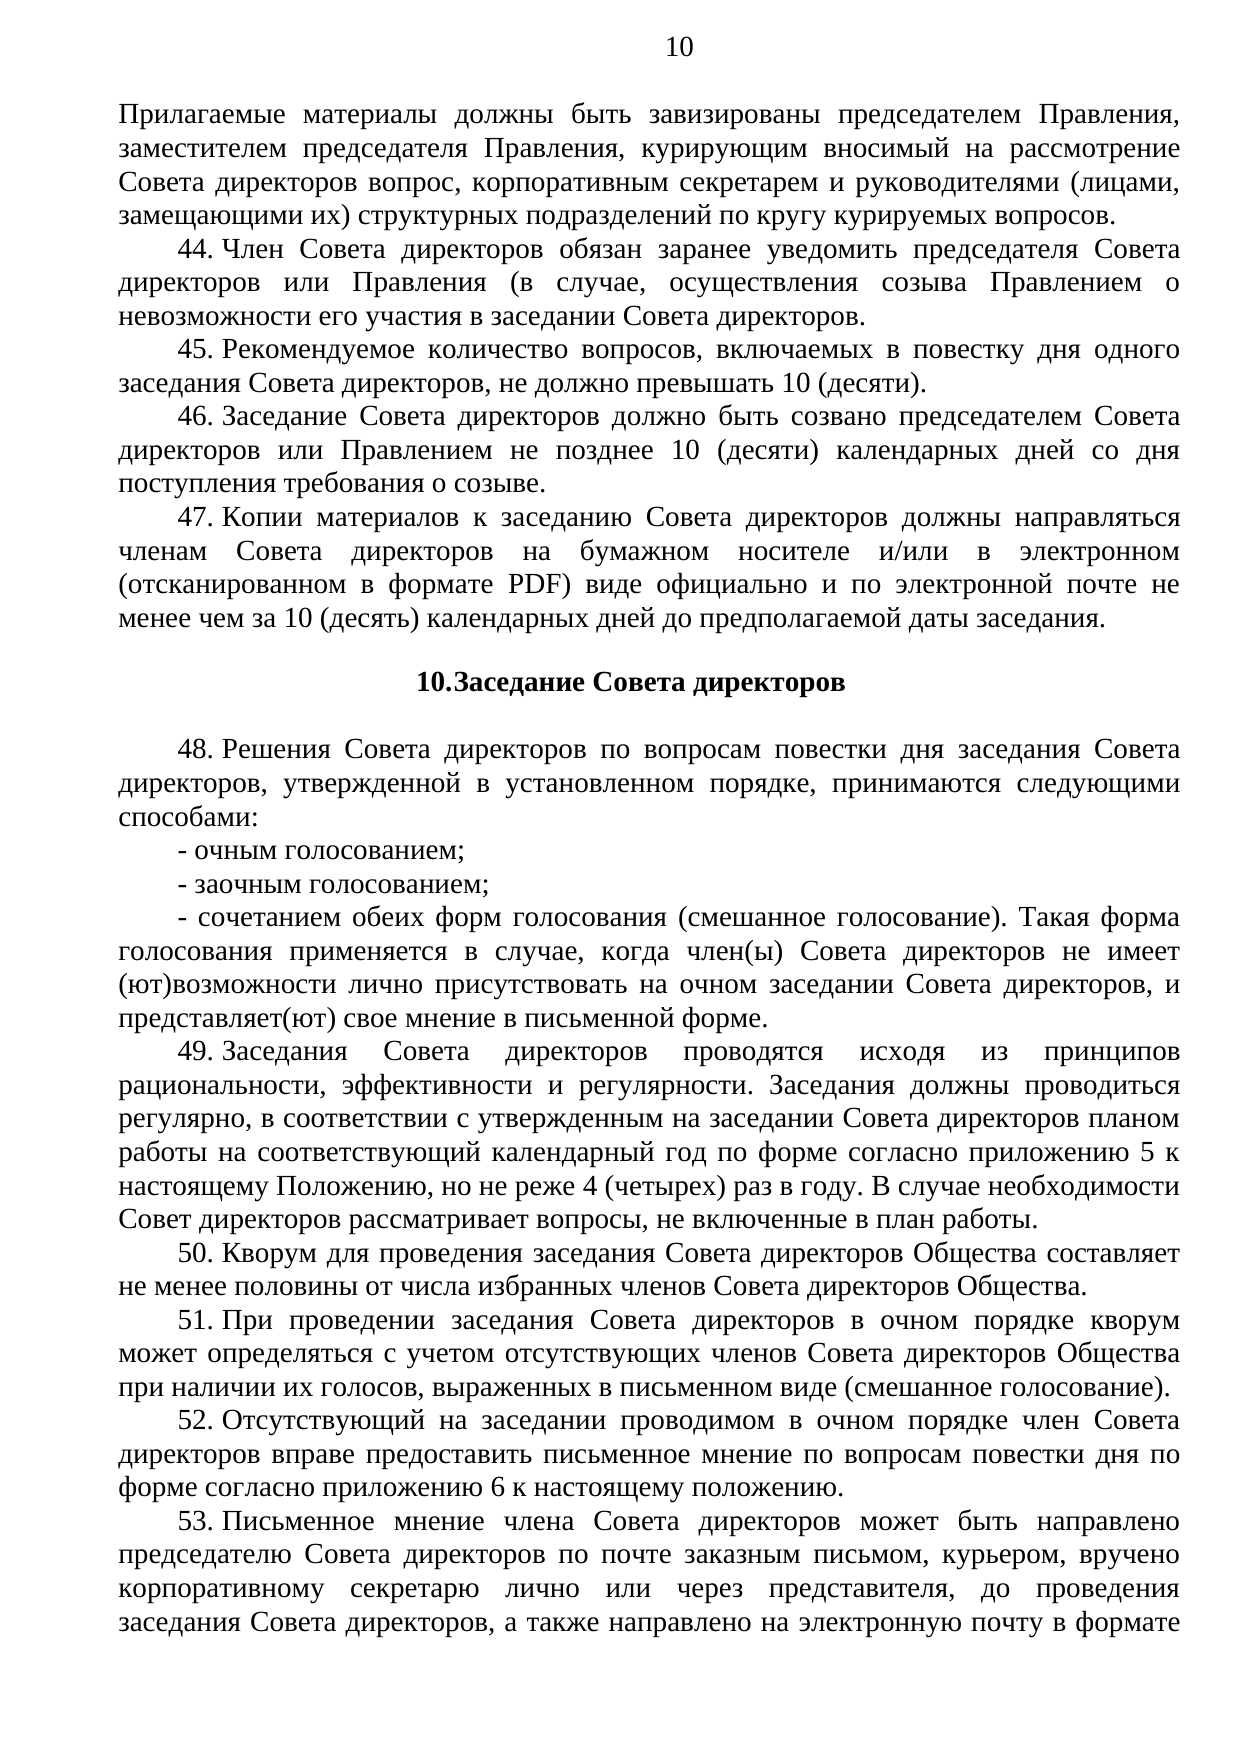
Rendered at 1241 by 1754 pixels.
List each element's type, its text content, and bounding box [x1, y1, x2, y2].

list Заседания Совета директоров проводятся исходя из принципов рациональности, эффективности и регулярности. Заседания должны проводиться регулярно, в соответствии с утвержденным на заседании Совета директоров планом работы на соответствующий календарный год по форме согласно приложению 5 к настоящему Положению, но не реже 4 (четырех) раз в году. В случае необходимости Совет директоров рассматривает вопросы, не включенные в план работы. [118, 1033, 1181, 1235]
list Заседание Совета директоров [81, 664, 1181, 698]
list Член Совета директоров обязан заранее уведомить председателя Совета директоров или Правления (в случае, осуществления созыва Правлением о невозможности его участия в заседании Совета директоров. [118, 231, 1181, 331]
list Кворум для проведения заседания Совета директоров Общества составляет не менее половины от числа избранных членов Совета директоров Общества. [118, 1235, 1181, 1302]
text - заочным голосованием; [118, 866, 1181, 899]
list Копии материалов к заседанию Совета директоров должны направляться членам Совета директоров на бумажном носителе и/или в электронном (отсканированном в формате PDF) виде официально и по электронной почте не менее чем за 10 (десять) календарных дней до предполагаемой даты заседания. [118, 499, 1181, 633]
text - очным голосованием; [118, 832, 1181, 866]
list Заседание Совета директоров должно быть созвано председателем Совета директоров или Правлением не позднее 10 (десяти) календарных дней со дня поступления требования о созыве. [118, 398, 1181, 499]
list Решения Совета директоров по вопросам повестки дня заседания Совета директоров, утвержденной в установленном порядке, принимаются следующими способами: [118, 732, 1181, 832]
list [118, 97, 1181, 231]
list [118, 1503, 1181, 1637]
list Отсутствующий на заседании проводимом в очном порядке член Совета директоров вправе предоставить письменное мнение по вопросам повестки дня по форме согласно приложению 6 к настоящему положению. [118, 1402, 1181, 1503]
text - сочетанием обеих форм голосования (смешанное голосование). Такая форма голосования применяется в случае, когда член(ы) Совета директоров не имеет (ют)возможности лично присутствовать на очном заседании Совета директоров, и представляет(ют) свое мнение в письменной форме. [118, 899, 1181, 1033]
list Рекомендуемое количество вопросов, включаемых в повестку дня одного заседания Совета директоров, не должно превышать 10 (десяти). [118, 331, 1181, 398]
list При проведении заседания Совета директоров в очном порядке кворум может определяться с учетом отсутствующих членов Совета директоров Общества при наличии их голосов, выраженных в письменном виде (смешанное голосование). [118, 1302, 1181, 1402]
